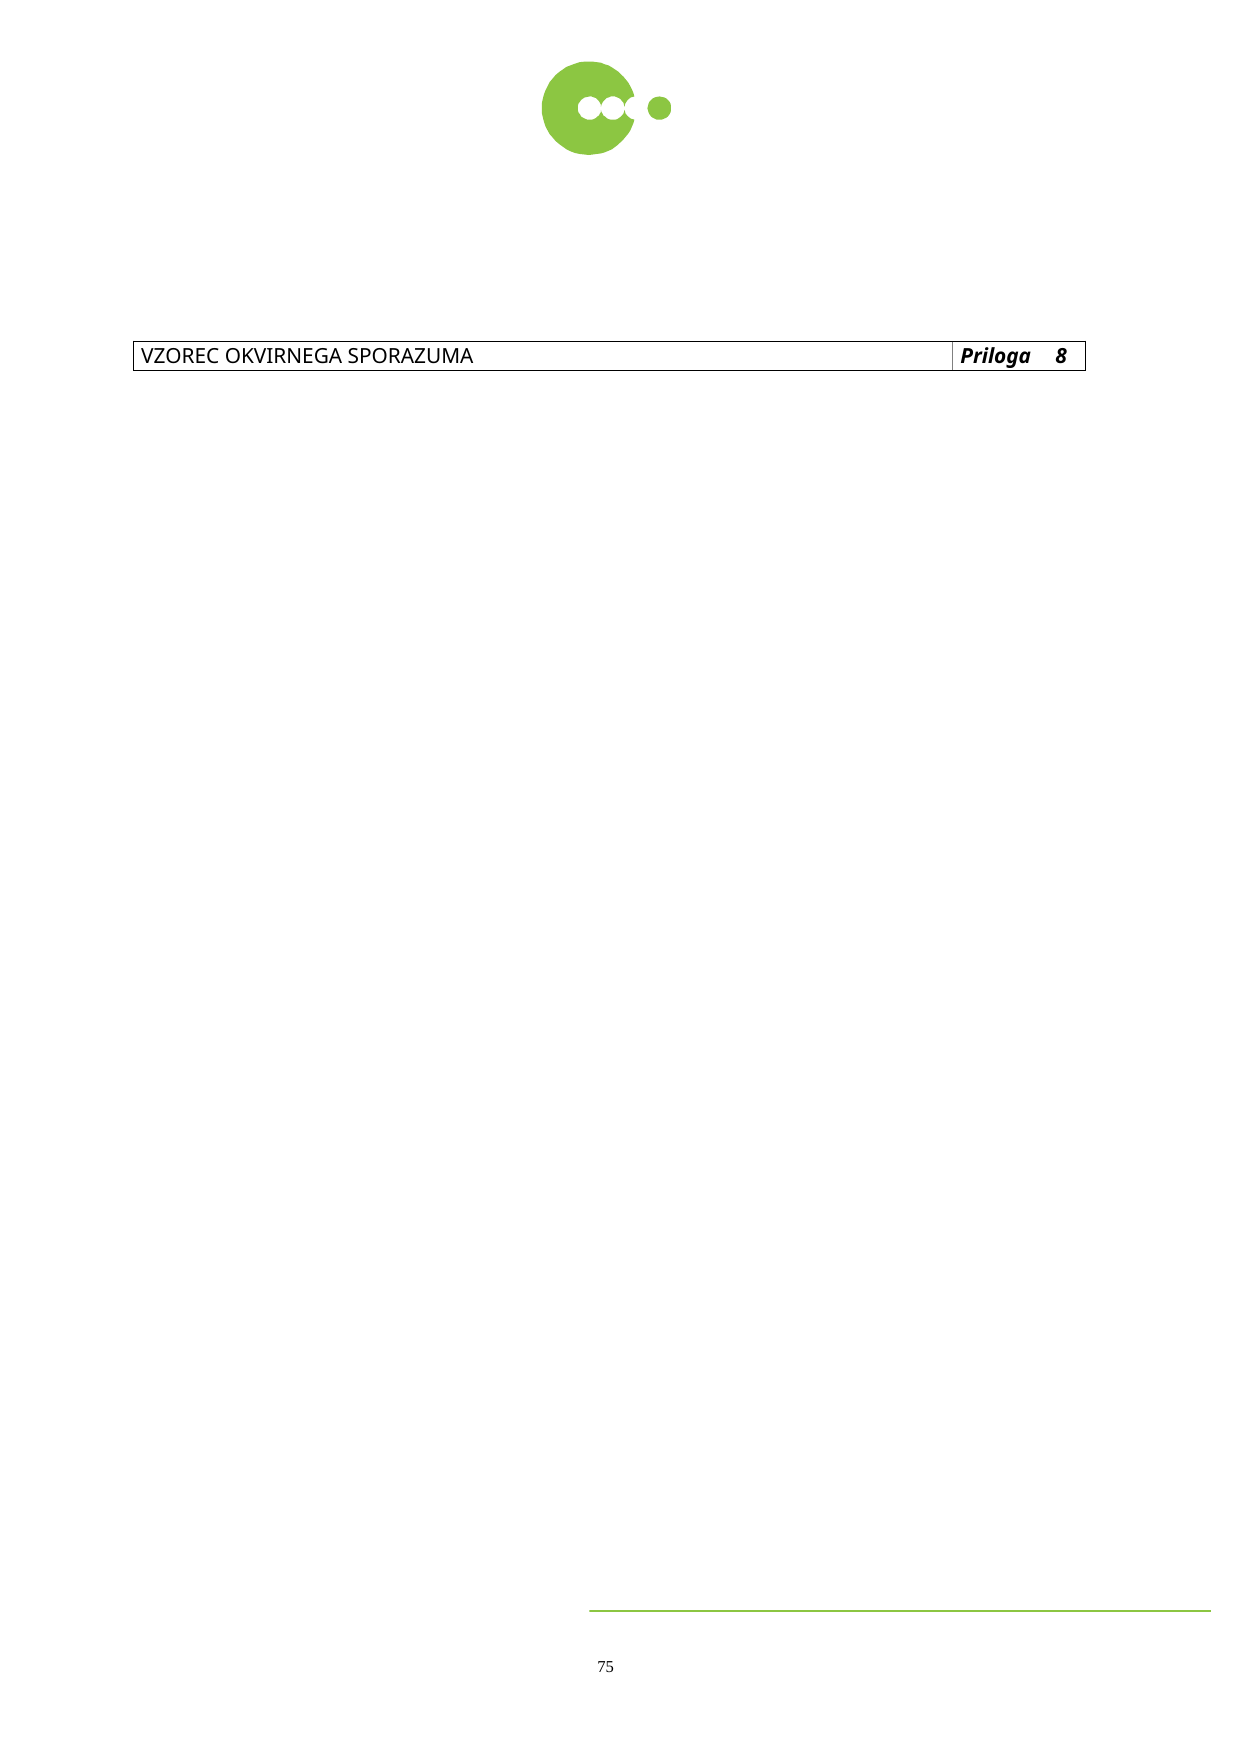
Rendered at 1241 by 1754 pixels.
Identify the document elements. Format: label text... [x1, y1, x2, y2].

table_header VZOREC OKVIRNEGA SPORAZUMA [134, 342, 952, 370]
table_header Priloga [953, 342, 1048, 370]
table_header 8 [1048, 342, 1085, 370]
